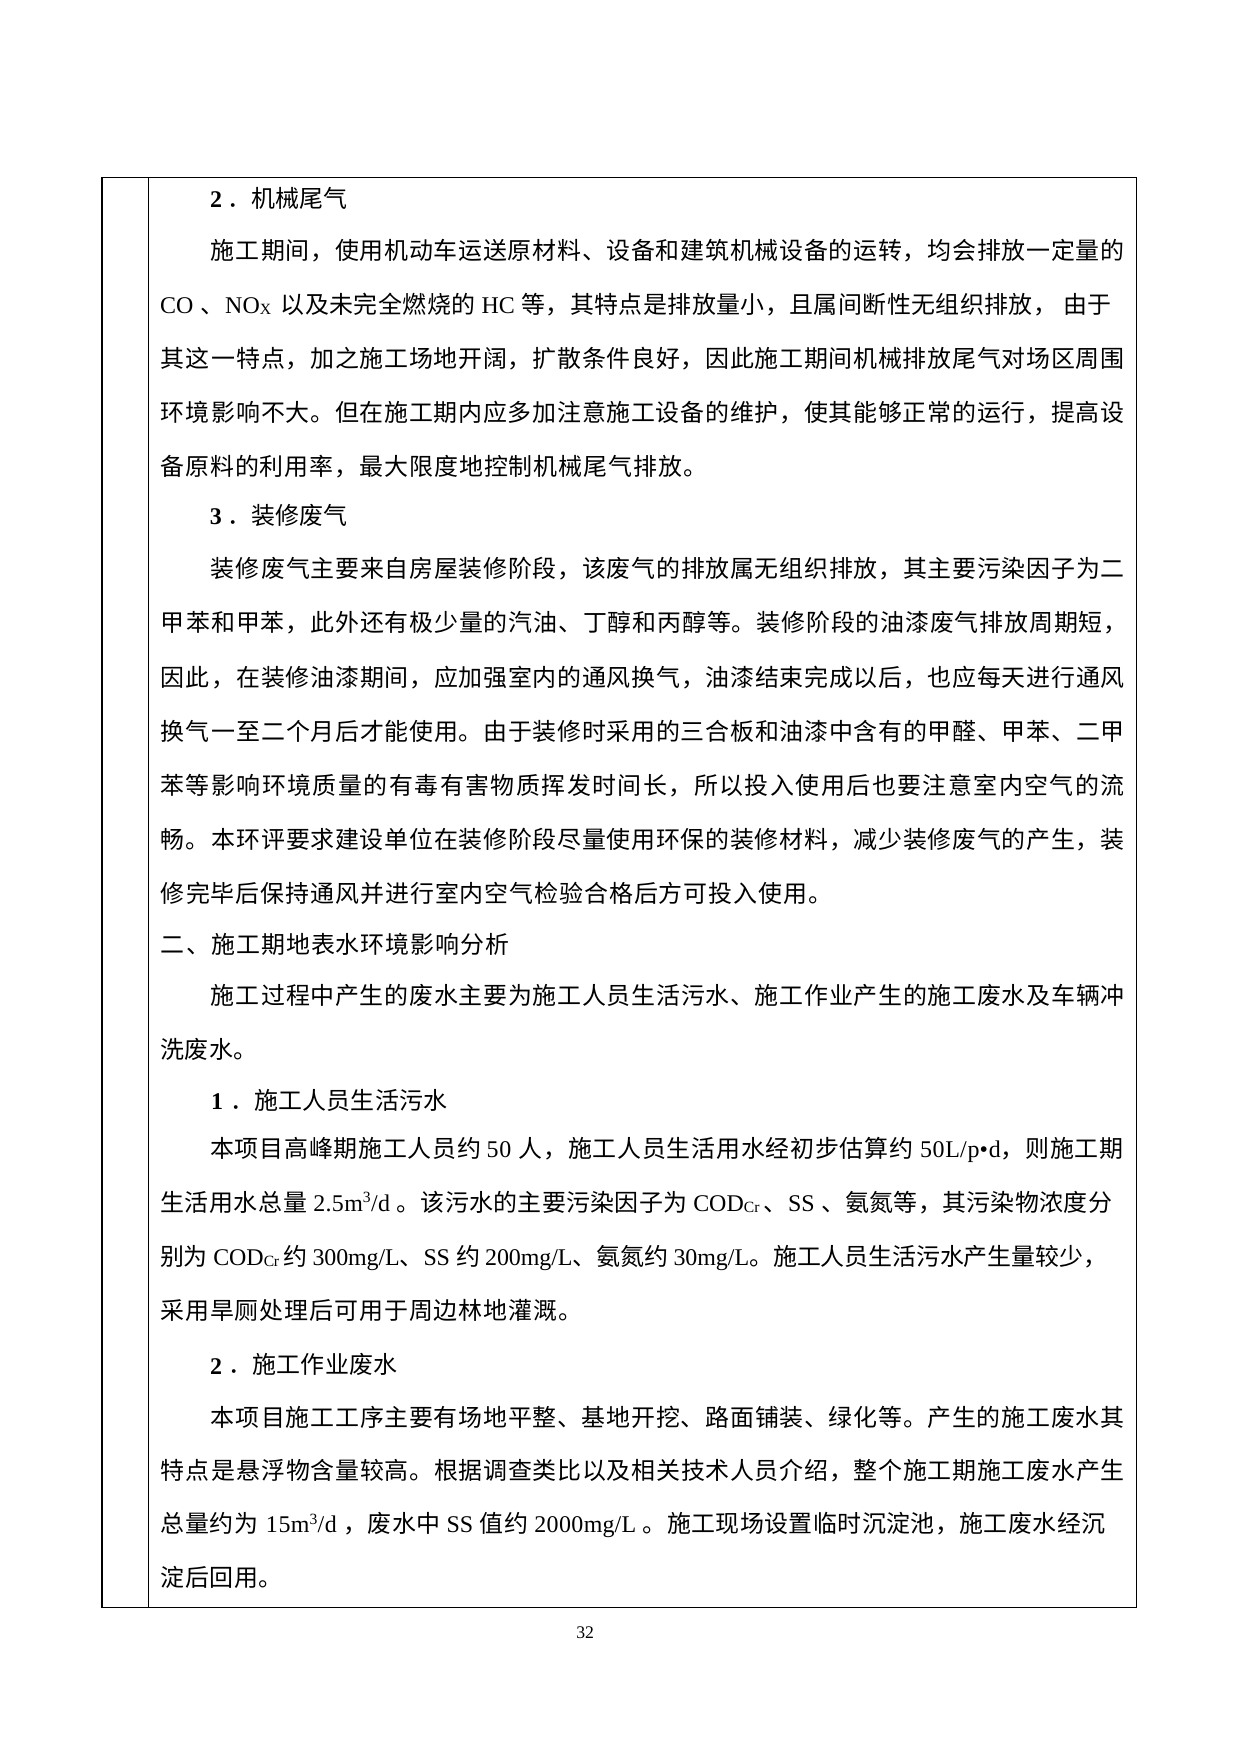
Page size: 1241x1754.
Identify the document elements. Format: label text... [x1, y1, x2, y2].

table_header 2 ．机械尾气 施工期间，使用机动车运送原材料、设备和建筑机械设备的运转，均会排放一定量的 CO 、NOX 以及未完全燃烧的 HC 等，其特点是排放量小，且属间断性无组织排放， 由于 其这一特点，加之施工场地开阔，扩散条件良好，因此施工期间机械排放尾气对场区周围 环境影响不大。但在施工期内应多加注意施工设备的维护，使其能够正常的运行，提高设 备原料的利用率，最大限度地控制机械尾气排放。 3 ．装修废气 装修废气主要来自房屋装修阶段，该废气的排放属无组织排放，其主要污染因子为二 甲苯和甲苯，此外还有极少量的汽油、丁醇和丙醇等。装修阶段的油漆废气排放周期短， 因此，在装修油漆期间，应加强室内的通风换气，油漆结束完成以后，也应每天进行通风 换气一至二个月后才能使用。由于装修时采用的三合板和油漆中含有的甲醛、甲苯、二甲 苯等影响环境质量的有毒有害物质挥发时间长，所以投入使用后也要注意室内空气的流 畅。本环评要求建设单位在装修阶段尽量使用环保的装修材料，减少装修废气的产生，装 修完毕后保持通风并进行室内空气检验合格后方可投入使用。 二、施工期地表水环境影响分析 施工过程中产生的废水主要为施工人员生活污水、施工作业产生的施工废水及车辆冲 洗废水。 1 ．施工人员生活污水 本项目高峰期施工人员约50 人，施工人员生活用水经初步估算约 50L/p•d，则施工期 生活用水总量 2.5m3/d 。该污水的主要污染因子为 CODCr 、SS 、氨氮等，其污染物浓度分 别为 CODCr 约 300mg/L、SS 约 200mg/L、氨氮约 30mg/L。施工人员生活污水产生量较少， 采用旱厕处理后可用于周边林地灌溉。 2 ．施工作业废水 本项目施工工序主要有场地平整、基地开挖、路面铺装、绿化等。产生的施工废水其 特点是悬浮物含量较高。根据调查类比以及相关技术人员介绍，整个施工期施工废水产生 总量约为 15m3/d ，废水中 SS 值约 2000mg/L 。施工现场设置临时沉淀池，施工废水经沉 淀后回用。 [149, 178, 1136, 1607]
table_header [103, 178, 148, 1607]
